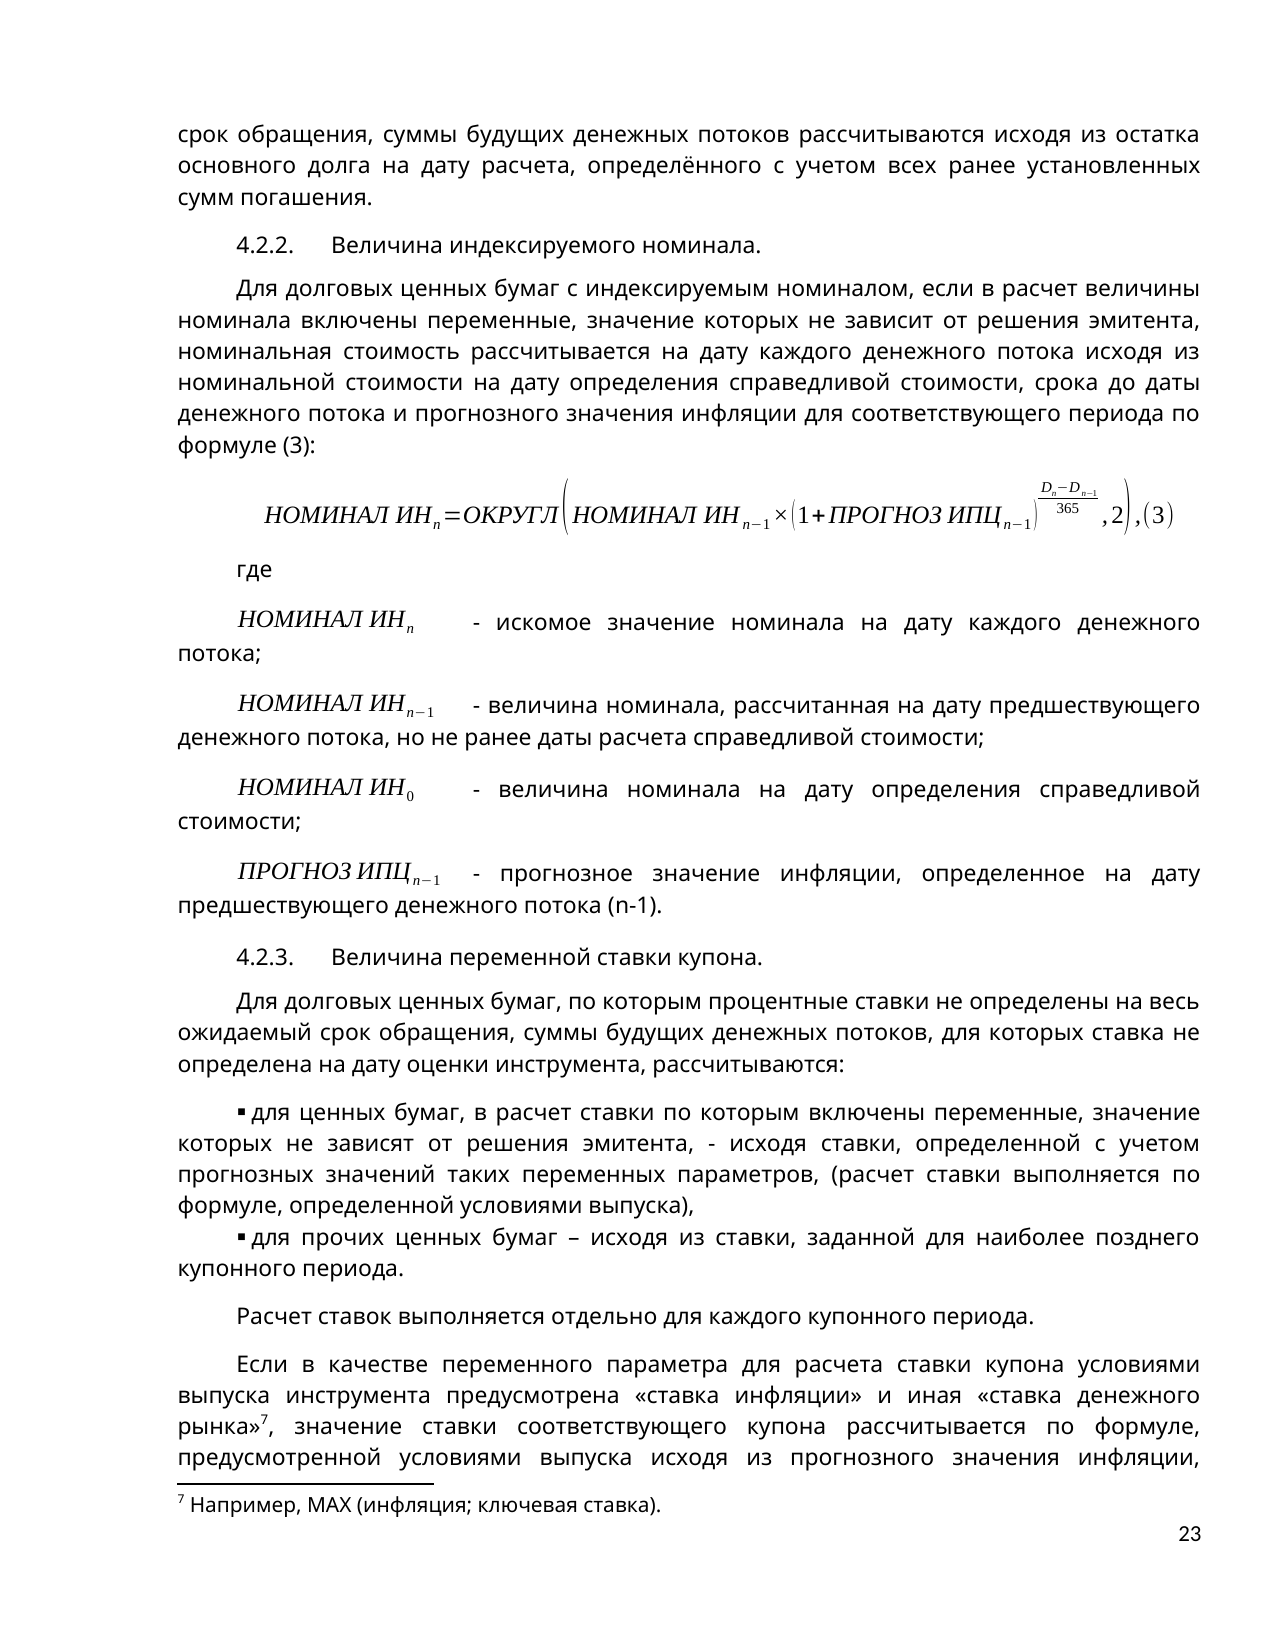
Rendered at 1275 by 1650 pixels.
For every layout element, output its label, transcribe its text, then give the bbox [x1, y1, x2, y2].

text - искомое значение номинала на дату каждого денежного потока; [177, 605, 1201, 668]
list для ценных бумаг, в расчет ставки по которым включены переменные, значение которых не зависят от решения эмитента, - исходя ставки, определенной с учетом прогнозных значений таких переменных параметров, (расчет ставки выполняется по формуле, определенной условиями выпуска), [177, 1095, 1201, 1220]
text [177, 1347, 1201, 1472]
text - величина номинала, рассчитанная на дату предшествующего денежного потока, но не ранее даты расчета справедливой стоимости; [177, 689, 1201, 752]
text Для долговых ценных бумаг с индексируемым номиналом, если в расчет величины номинала включены переменные, значение которых не зависит от решения эмитента, номинальная стоимость рассчитывается на дату каждого денежного потока исходя из номинальной стоимости на дату определения справедливой стоимости, срока до даты денежного потока и прогнозного значения инфляции для соответствующего периода по формуле (3): [177, 272, 1201, 460]
text - величина номинала на дату определения справедливой стоимости; [177, 773, 1201, 836]
list Величина переменной ставки купона. [177, 941, 1201, 972]
text - прогнозное значение инфляции, определенное на дату предшествующего денежного потока (n-1). [177, 857, 1201, 920]
list Величина индексируемого номинала. [177, 228, 1201, 260]
text Расчет ставок выполняется отдельно для каждого купонного периода. [177, 1299, 1201, 1331]
text Для долговых ценных бумаг, по которым процентные ставки не определены на весь ожидаемый срок обращения, суммы будущих денежных потоков, для которых ставка не определена на дату оценки инструмента, рассчитываются: [177, 985, 1201, 1079]
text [177, 118, 1201, 212]
text где [177, 553, 1201, 584]
list для прочих ценных бумаг – исходя из ставки, заданной для наиболее позднего купонного периода. [177, 1220, 1201, 1283]
